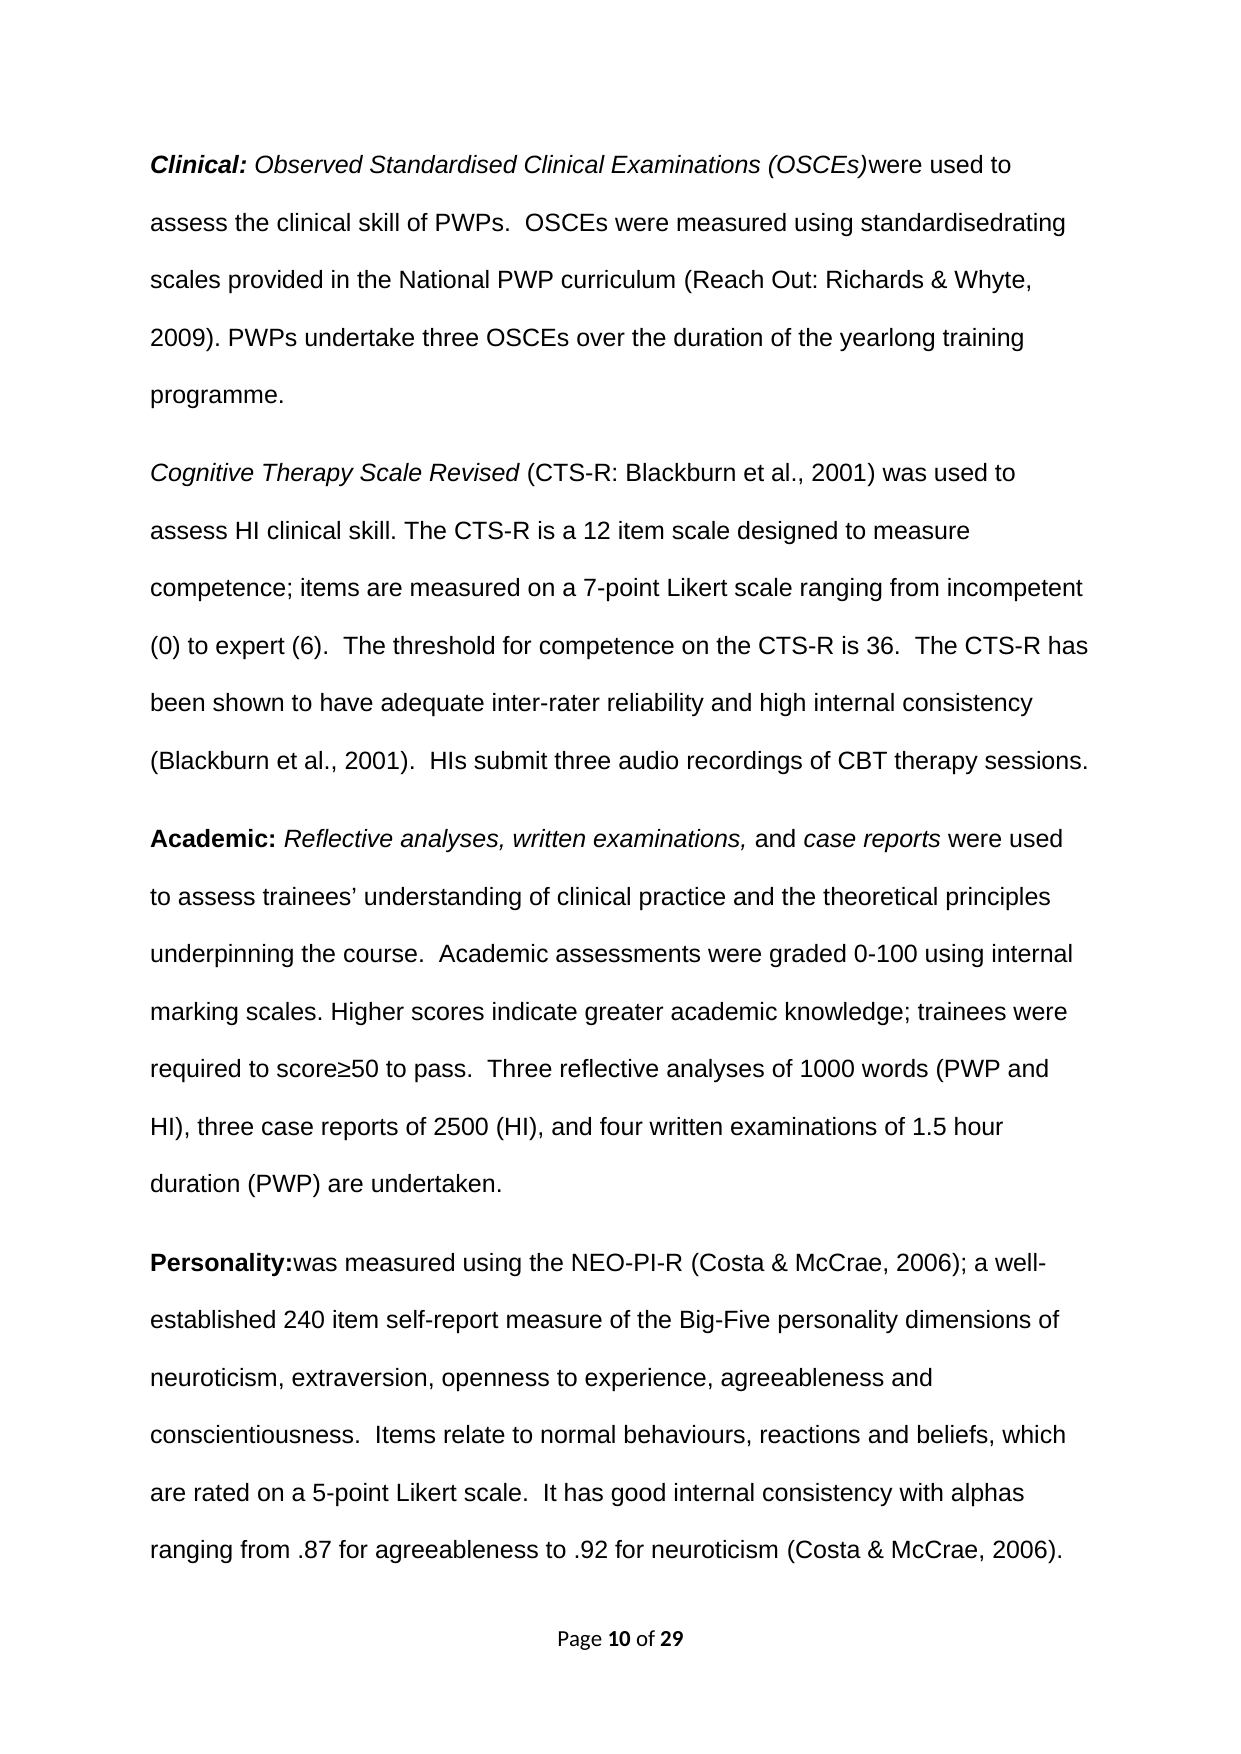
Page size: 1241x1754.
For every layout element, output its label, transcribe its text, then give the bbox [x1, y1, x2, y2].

text Personality:was measured using the NEO-PI-R (Costa & McCrae, 2006); a well-established 240 item self-report measure of the Big-Five personality dimensions of neuroticism, extraversion, openness to experience, agreeableness and conscientiousness. Items relate to normal behaviours, reactions and beliefs, which are rated on a 5-point Likert scale. It has good internal consistency with alphas ranging from .87 for agreeableness to .92 for neuroticism (Costa & McCrae, 2006). [150, 1247, 1090, 1564]
text Academic: Reflective analyses, written examinations, and case reports were used to assess trainees’ understanding of clinical practice and the theoretical principles underpinning the course. Academic assessments were graded 0-100 using internal marking scales. Higher scores indicate greater academic knowledge; trainees were required to score≥50 to pass. Three reflective analyses of 1000 words (PWP and HI), three case reports of 2500 (HI), and four written examinations of 1.5 hour duration (PWP) are undertaken. [150, 824, 1090, 1198]
text Clinical: Observed Standardised Clinical Examinations (OSCEs)were used to assess the clinical skill of PWPs. OSCEs were measured using standardisedrating scales provided in the National PWP curriculum (Reach Out: Richards & Whyte, 2009). PWPs undertake three OSCEs over the duration of the yearlong training programme. [150, 150, 1090, 409]
text Cognitive Therapy Scale Revised (CTS-R: Blackburn et al., 2001) was used to assess HI clinical skill. The CTS-R is a 12 item scale designed to measure competence; items are measured on a 7-point Likert scale ranging from incompetent (0) to expert (6). The threshold for competence on the CTS-R is 36. The CTS-R has been shown to have adequate inter-rater reliability and high internal consistency (Blackburn et al., 2001). HIs submit three audio recordings of CBT therapy sessions. [150, 458, 1090, 774]
